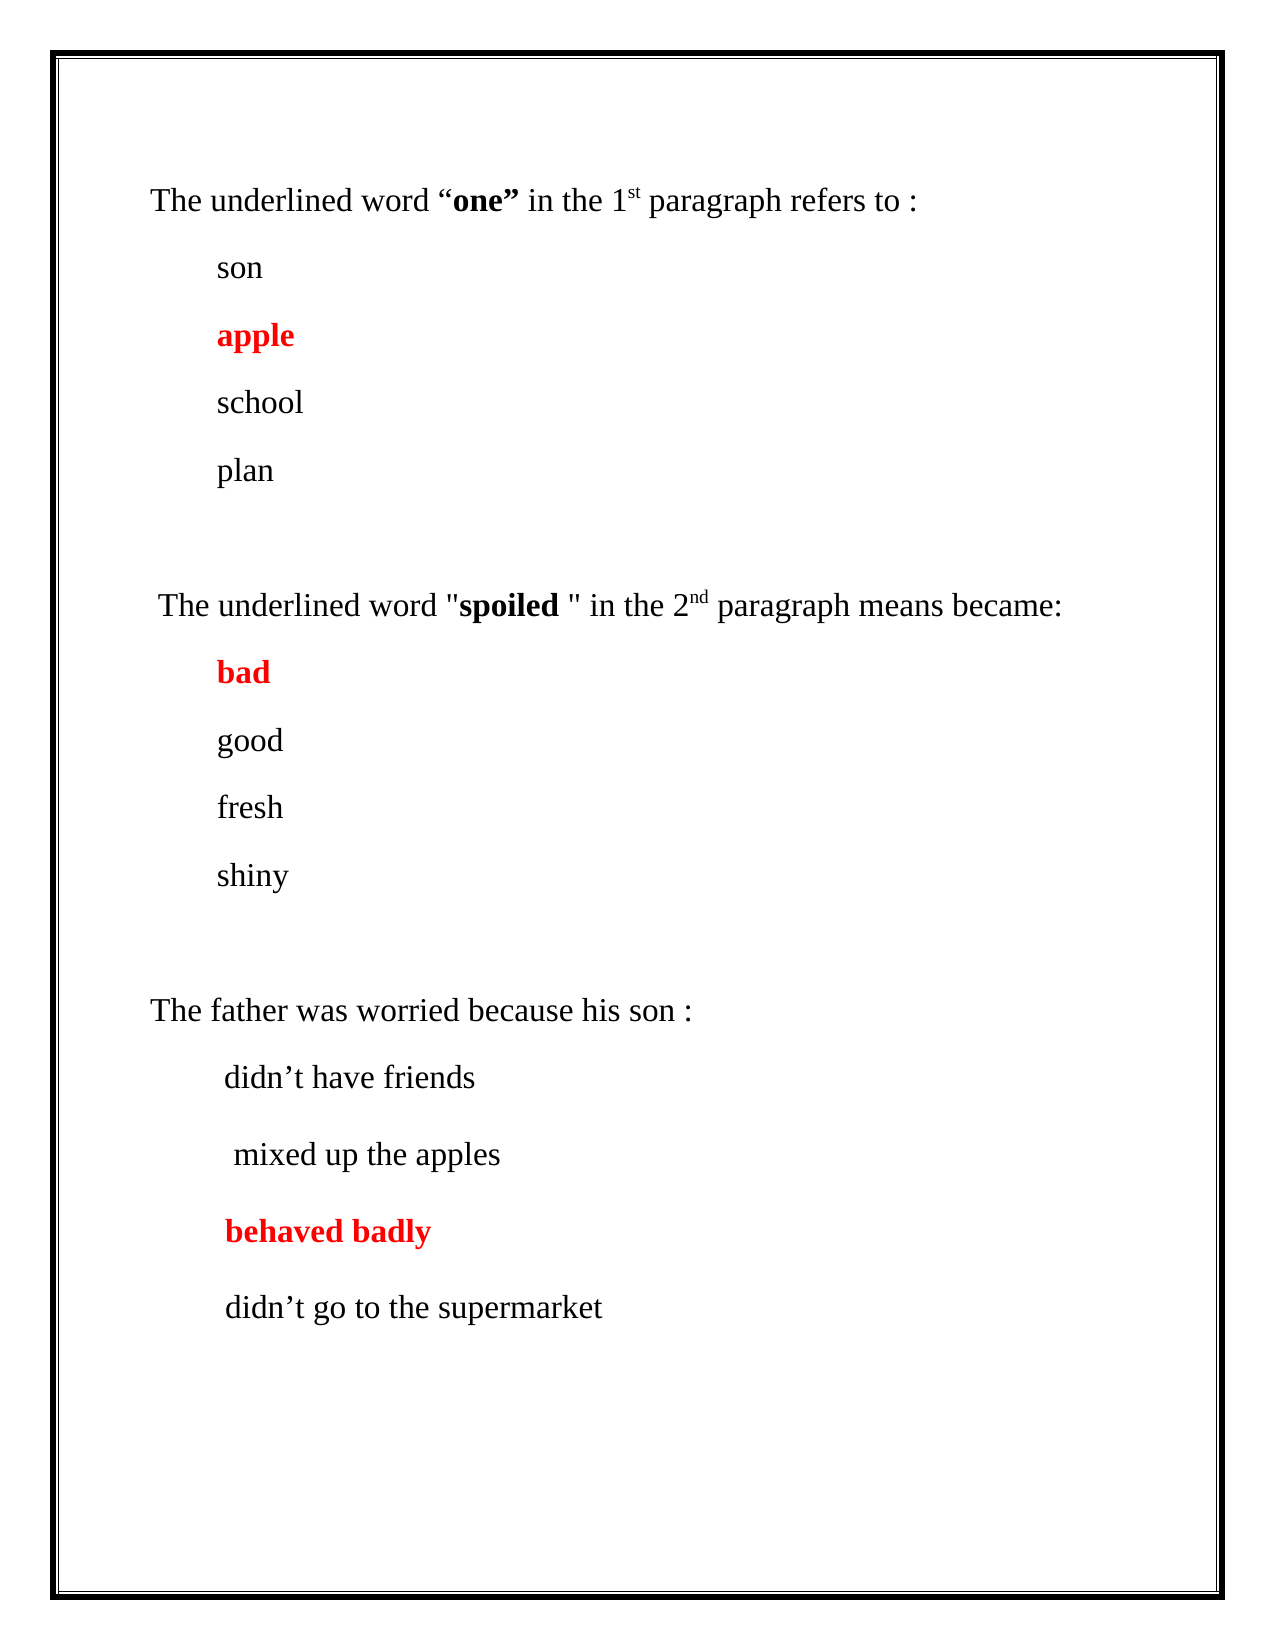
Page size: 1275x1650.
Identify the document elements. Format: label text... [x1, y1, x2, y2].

text plan [150, 450, 1181, 488]
text didn’t go to the supermarket [225, 1287, 1181, 1326]
text good [150, 720, 1181, 758]
text apple [150, 315, 1181, 353]
text school [150, 382, 1181, 421]
text bad [150, 652, 1181, 691]
text The father was worried because his son : [150, 990, 1181, 1028]
text behaved badly [225, 1211, 1181, 1249]
text shiny [150, 855, 1181, 893]
text son [150, 247, 1181, 286]
text mixed up the apples [225, 1134, 1181, 1172]
text fresh [150, 787, 1181, 826]
text The underlined word “one” in the 1st paragraph refers to : [150, 180, 1181, 218]
text didn’t have friends [216, 1057, 1181, 1096]
text The underlined word "spoiled " in the 2nd paragraph means became: [150, 585, 1181, 623]
